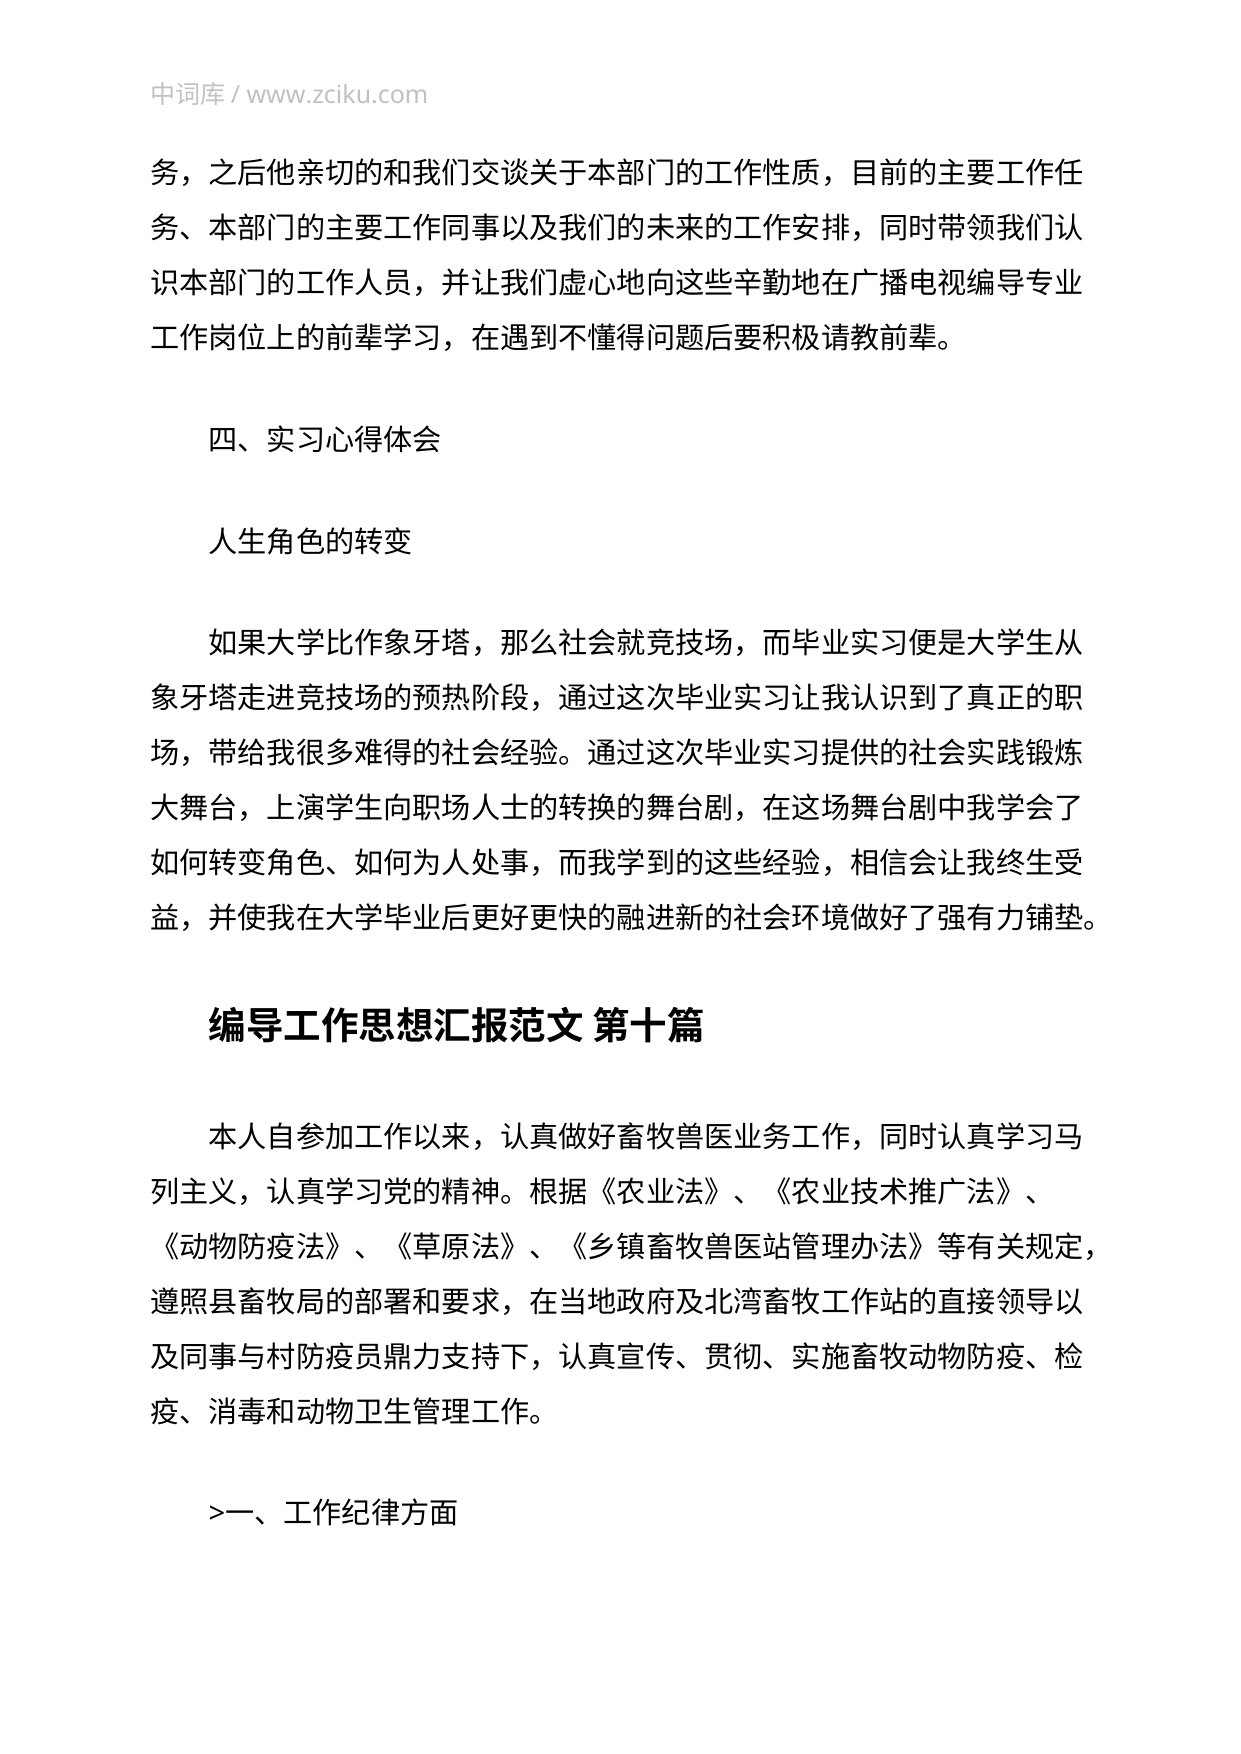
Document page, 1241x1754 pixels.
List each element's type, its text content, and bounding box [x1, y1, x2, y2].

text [150, 150, 1090, 357]
text 四、实习心得体会 [150, 416, 1090, 459]
text 如果大学比作象牙塔，那么社会就竞技场，而毕业实习便是大学生从象牙塔走进竞技场的预热阶段，通过这次毕业实习让我认识到了真正的职场，带给我很多难得的社会经验。通过这次毕业实习提供的社会实践锻炼大舞台，上演学生向职场人士的转换的舞台剧，在这场舞台剧中我学会了如何转变角色、如何为人处事，而我学到的这些经验，相信会让我终生受益，并使我在大学毕业后更好更快的融进新的社会环境做好了强有力铺垫。 [150, 620, 1090, 937]
text 本人自参加工作以来，认真做好畜牧兽医业务工作，同时认真学习马列主义，认真学习党的精神。根据《农业法》、《农业技术推广法》、《动物防疫法》、《草原法》、《乡镇畜牧兽医站管理办法》等有关规定，遵照县畜牧局的部署和要求，在当地政府及北湾畜牧工作站的直接领导以及同事与村防疫员鼎力支持下，认真宣传、贯彻、实施畜牧动物防疫、检疫、消毒和动物卫生管理工作。 [150, 1114, 1090, 1430]
text >一、工作纪律方面 [150, 1490, 1090, 1532]
text 编导工作思想汇报范文 第十篇 [150, 996, 1090, 1051]
text 人生角色的转变 [150, 518, 1090, 561]
